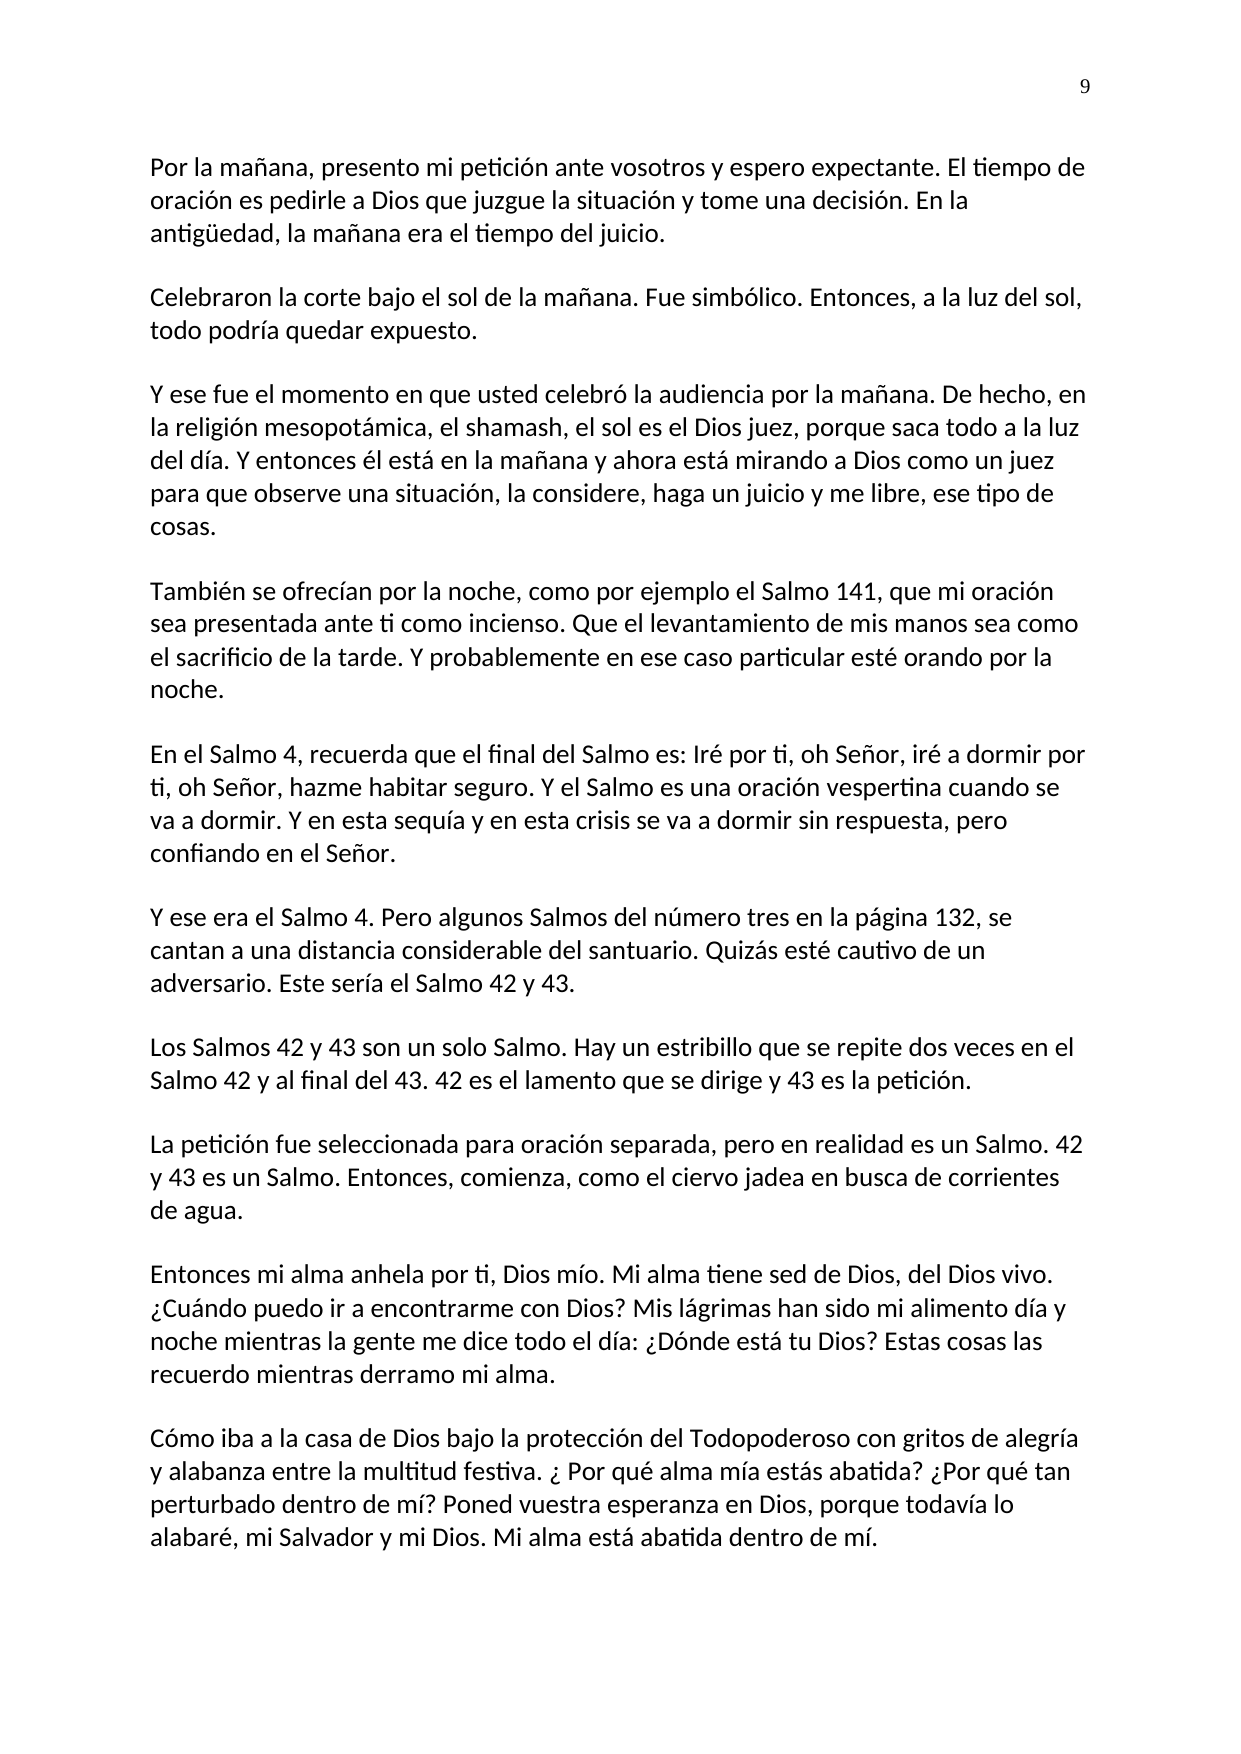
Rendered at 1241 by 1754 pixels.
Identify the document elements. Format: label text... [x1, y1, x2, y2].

text Entonces mi alma anhela por ti, Dios mío. Mi alma tiene sed de Dios, del Dios vivo. ¿Cuándo puedo ir a encontrarme con Dios? Mis lágrimas han sido mi alimento día y noche mientras la gente me dice todo el día: ¿Dónde está tu Dios? Estas cosas las recuerdo mientras derramo mi alma. [150, 1258, 1090, 1390]
text Celebraron la corte bajo el sol de la mañana. Fue simbólico. Entonces, a la luz del sol, todo podría quedar expuesto. [150, 280, 1090, 346]
text Los Salmos 42 y 43 son un solo Salmo. Hay un estribillo que se repite dos veces en el Salmo 42 y al final del 43. 42 es el lamento que se dirige y 43 es la petición. [150, 1030, 1090, 1096]
text Por la mañana, presento mi petición ante vosotros y espero expectante. El tiempo de oración es pedirle a Dios que juzgue la situación y tome una decisión. En la antigüedad, la mañana era el tiempo del juicio. [150, 150, 1090, 249]
text Cómo iba a la casa de Dios bajo la protección del Todopoderoso con gritos de alegría y alabanza entre la multitud festiva. ¿ Por qué alma mía estás abatida? ¿Por qué tan perturbado dentro de mí? Poned vuestra esperanza en Dios, porque todavía lo alabaré, mi Salvador y mi Dios. Mi alma está abatida dentro de mí. [150, 1421, 1090, 1553]
text La petición fue seleccionada para oración separada, pero en realidad es un Salmo. 42 y 43 es un Salmo. Entonces, comienza, como el ciervo jadea en busca de corrientes de agua. [150, 1127, 1090, 1227]
text En el Salmo 4, recuerda que el final del Salmo es: Iré por ti, oh Señor, iré a dormir por ti, oh Señor, hazme habitar seguro. Y el Salmo es una oración vespertina cuando se va a dormir. Y en esta sequía y en esta crisis se va a dormir sin respuesta, pero confiando en el Señor. [150, 737, 1090, 869]
text Y ese fue el momento en que usted celebró la audiencia por la mañana. De hecho, en la religión mesopotámica, el shamash, el sol es el Dios juez, porque saca todo a la luz del día. Y entonces él está en la mañana y ahora está mirando a Dios como un juez para que observe una situación, la considere, haga un juicio y me libre, ese tipo de cosas. [150, 377, 1090, 542]
text Y ese era el Salmo 4. Pero algunos Salmos del número tres en la página 132, se cantan a una distancia considerable del santuario. Quizás esté cautivo de un adversario. Este sería el Salmo 42 y 43. [150, 900, 1090, 999]
text También se ofrecían por la noche, como por ejemplo el Salmo 141, que mi oración sea presentada ante ti como incienso. Que el levantamiento de mis manos sea como el sacrificio de la tarde. Y probablemente en ese caso particular esté orando por la noche. [150, 574, 1090, 706]
